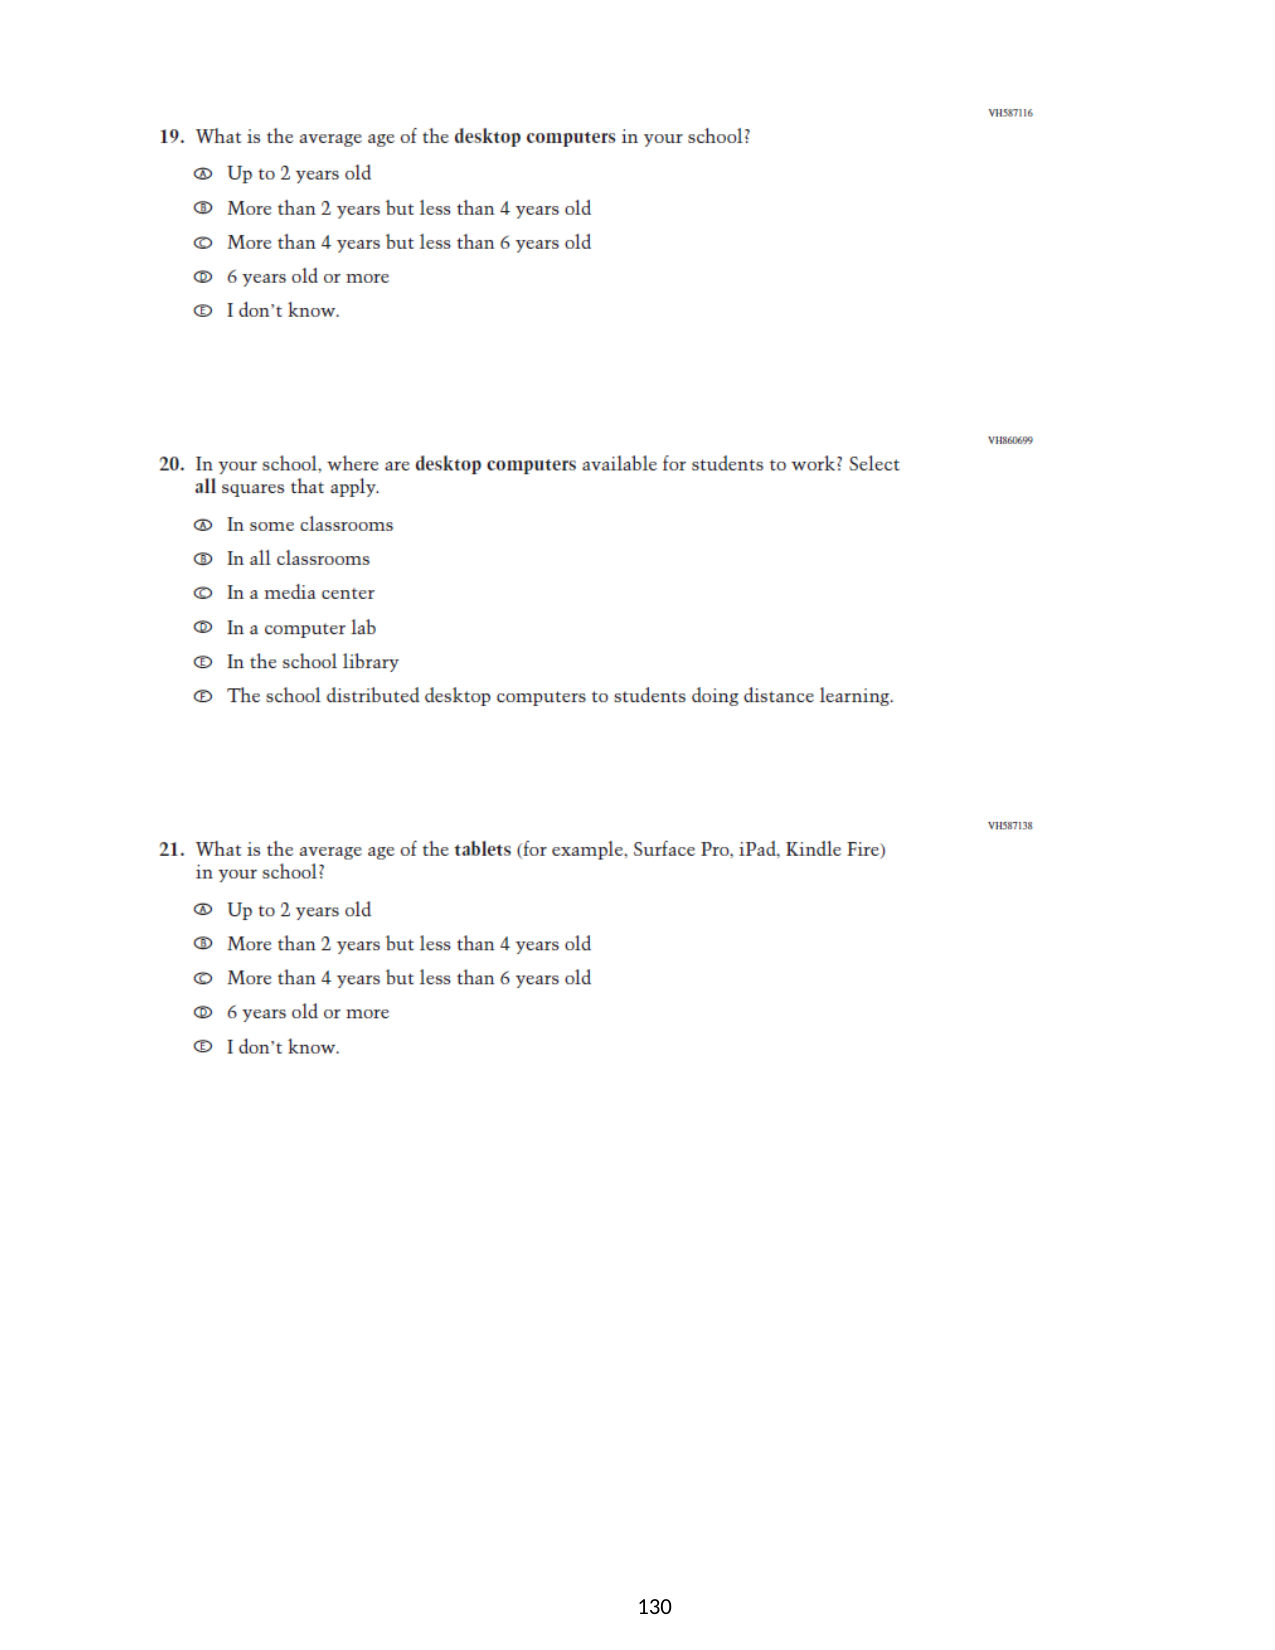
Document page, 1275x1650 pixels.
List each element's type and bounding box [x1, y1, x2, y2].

picture [90, 90, 1065, 1094]
